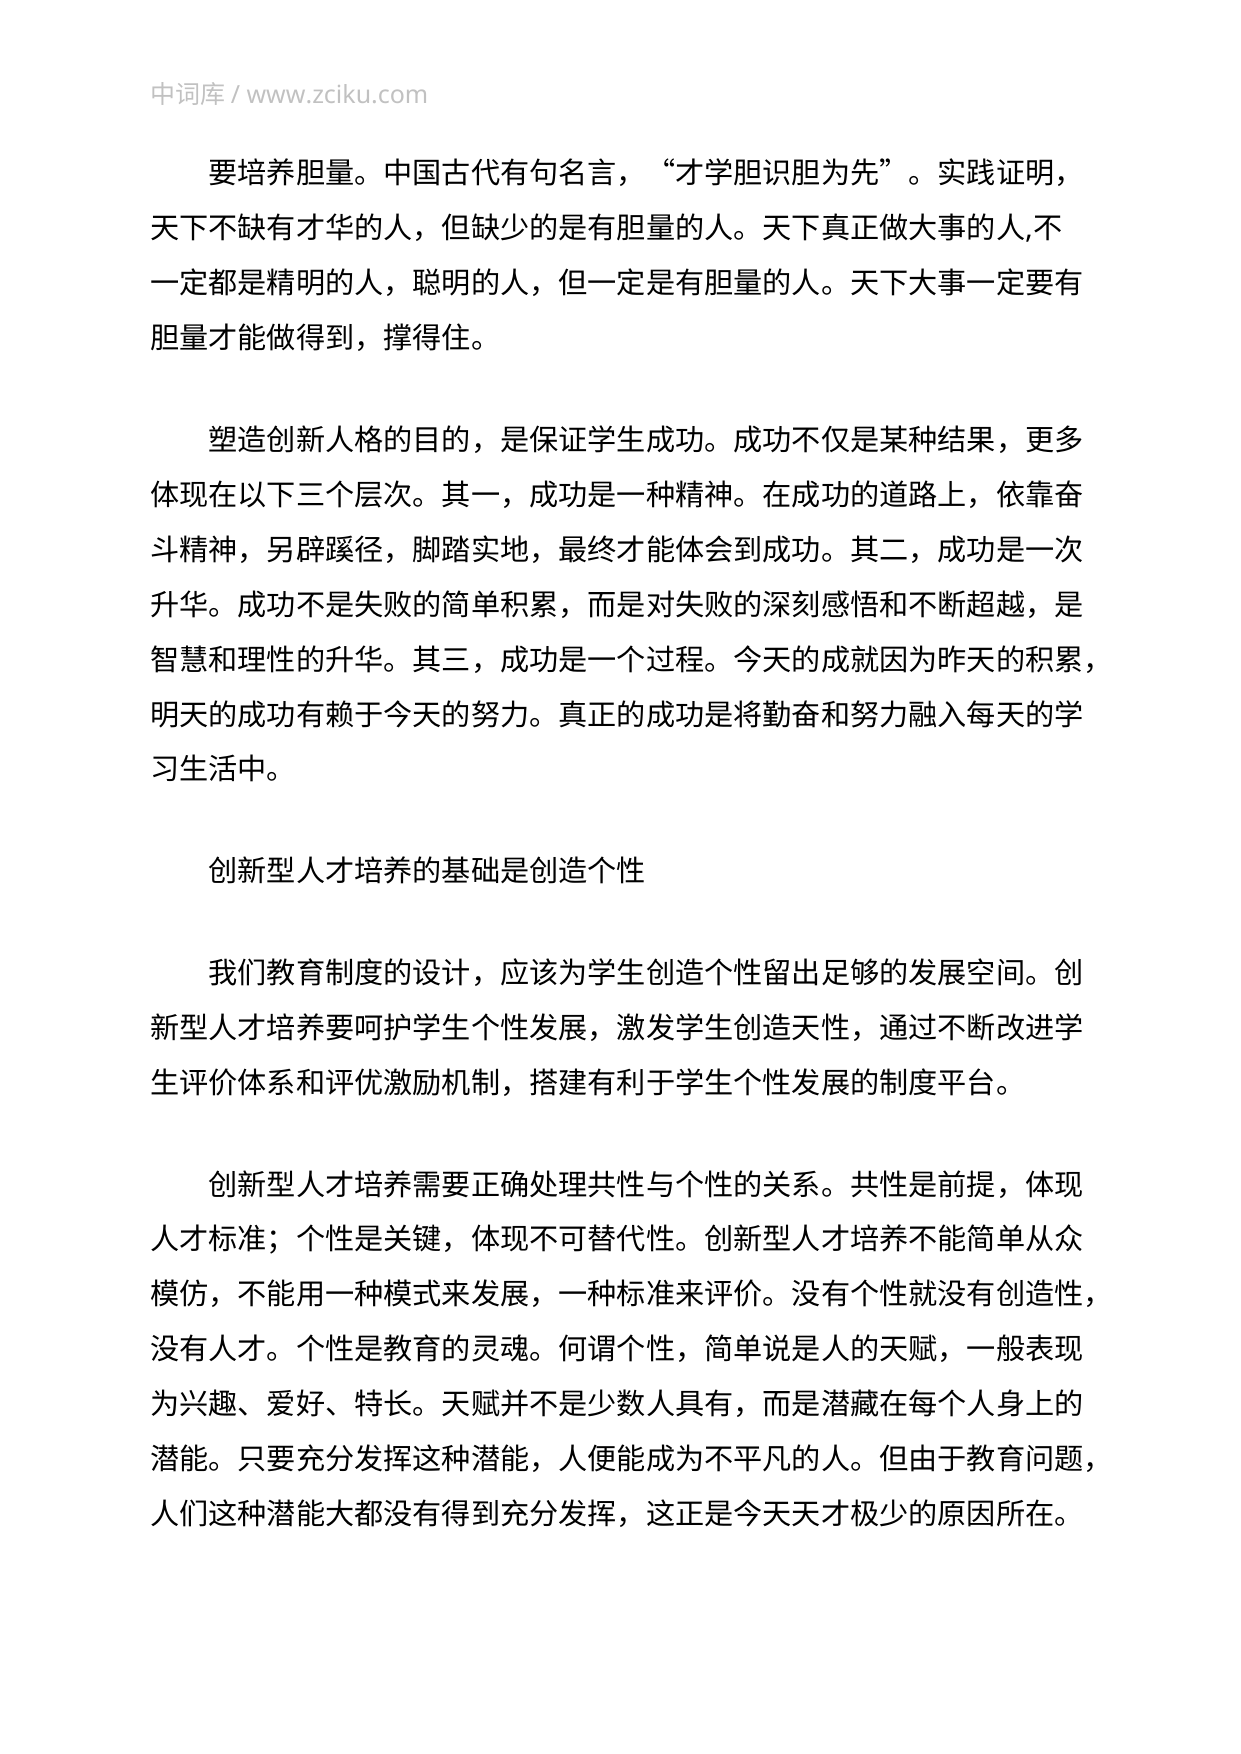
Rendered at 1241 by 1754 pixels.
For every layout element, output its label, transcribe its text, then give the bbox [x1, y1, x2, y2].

text 要培养胆量。中国古代有句名言，“才学胆识胆为先”。实践证明，天下不缺有才华的人，但缺少的是有胆量的人。天下真正做大事的人,不一定都是精明的人，聪明的人，但一定是有胆量的人。天下大事一定要有胆量才能做得到，撑得住。 [150, 150, 1090, 357]
text 创新型人才培养需要正确处理共性与个性的关系。共性是前提，体现人才标准；个性是关键，体现不可替代性。创新型人才培养不能简单从众模仿，不能用一种模式来发展，一种标准来评价。没有个性就没有创造性，没有人才。个性是教育的灵魂。何谓个性，简单说是人的天赋，一般表现为兴趣、爱好、特长。天赋并不是少数人具有，而是潜藏在每个人身上的潜能。只要充分发挥这种潜能，人便能成为不平凡的人。但由于教育问题，人们这种潜能大都没有得到充分发挥，这正是今天天才极少的原因所在。 [150, 1161, 1090, 1533]
text 塑造创新人格的目的，是保证学生成功。成功不仅是某种结果，更多体现在以下三个层次。其一，成功是一种精神。在成功的道路上，依靠奋斗精神，另辟蹊径，脚踏实地，最终才能体会到成功。其二，成功是一次升华。成功不是失败的简单积累，而是对失败的深刻感悟和不断超越，是智慧和理性的升华。其三，成功是一个过程。今天的成就因为昨天的积累，明天的成功有赖于今天的努力。真正的成功是将勤奋和努力融入每天的学习生活中。 [150, 417, 1090, 788]
text 创新型人才培养的基础是创造个性 [150, 848, 1090, 890]
text 我们教育制度的设计，应该为学生创造个性留出足够的发展空间。创新型人才培养要呵护学生个性发展，激发学生创造天性，通过不断改进学生评价体系和评优激励机制，搭建有利于学生个性发展的制度平台。 [150, 949, 1090, 1102]
